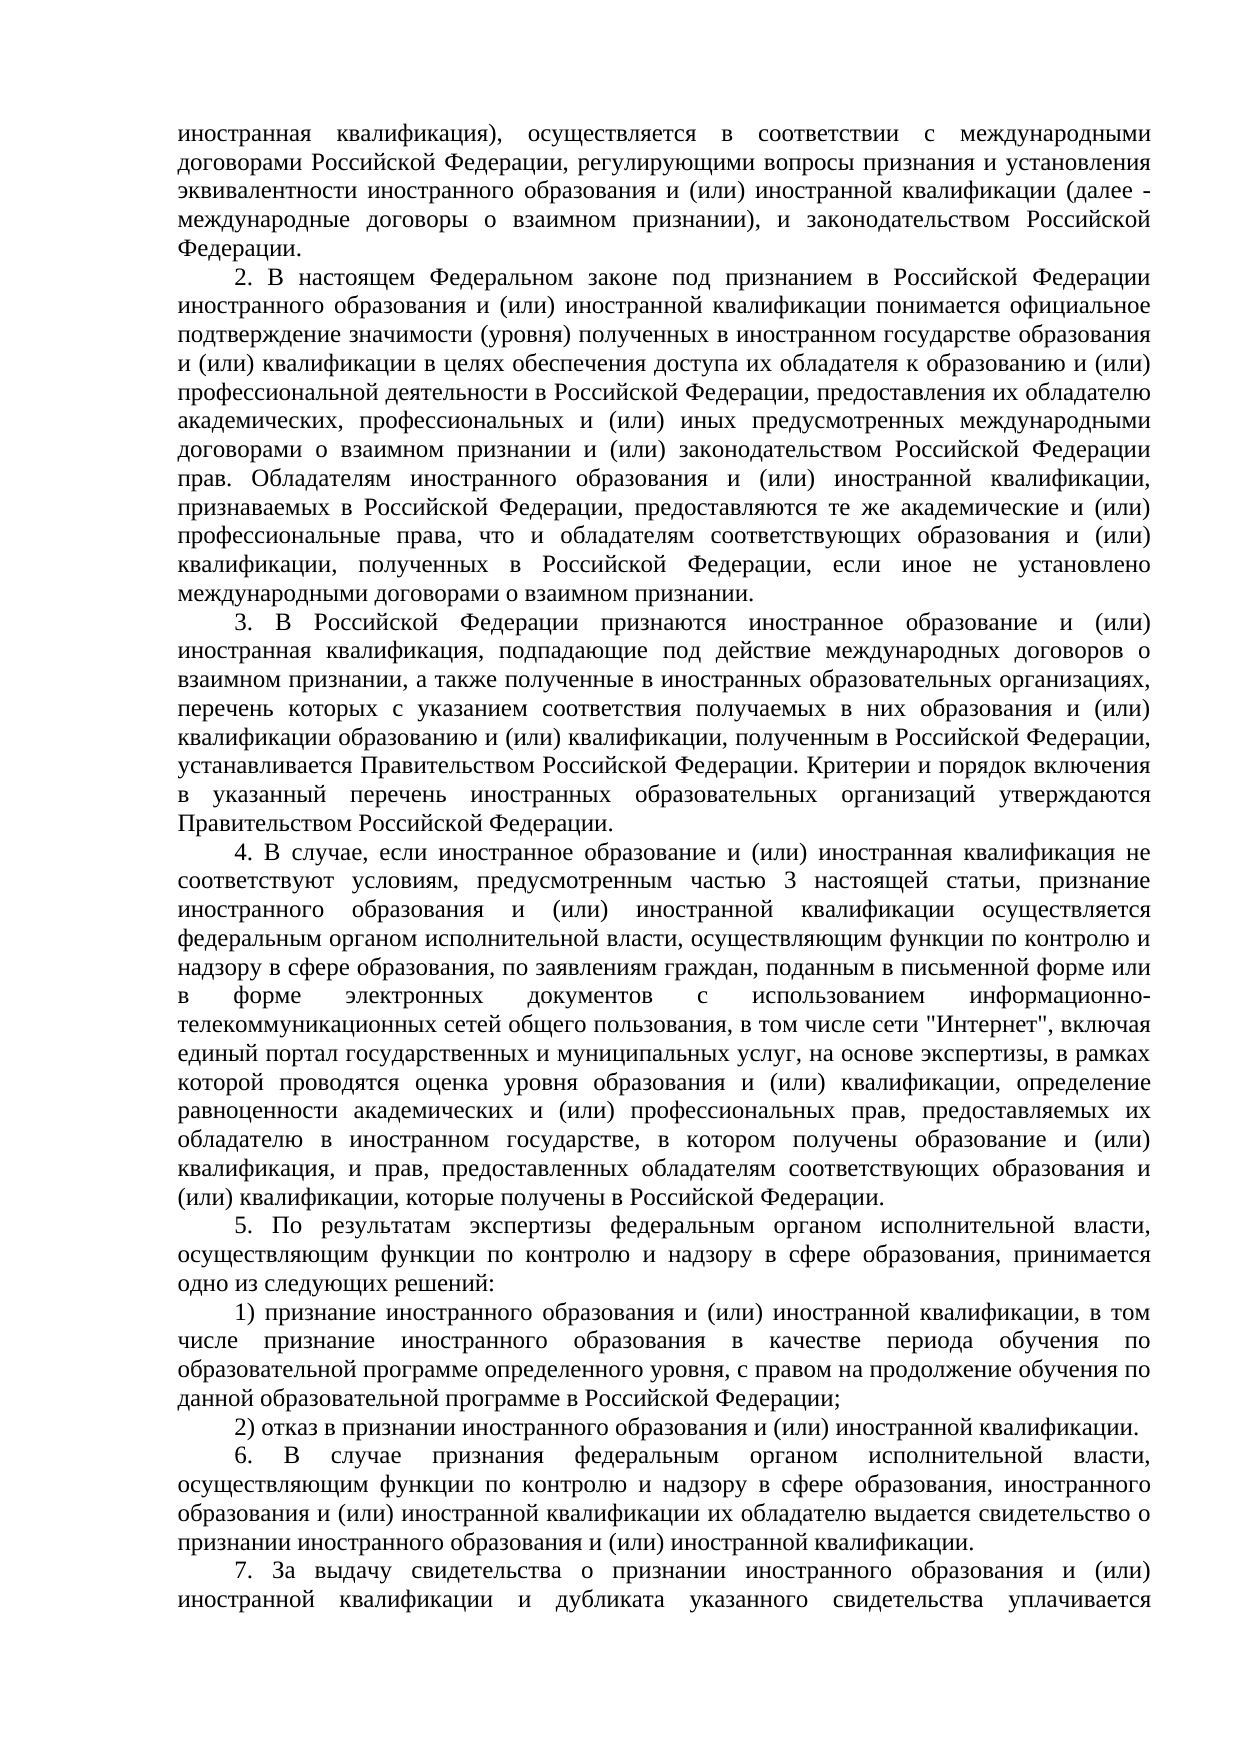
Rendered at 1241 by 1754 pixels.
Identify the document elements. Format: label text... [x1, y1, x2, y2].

text 3. В Российской Федерации признаются иностранное образование и (или) иностранная квалификация, подпадающие под действие международных договоров о взаимном признании, а также полученные в иностранных образовательных организациях, перечень которых с указанием соответствия получаемых в них образования и (или) квалификации образованию и (или) квалификации, полученным в Российской Федерации, устанавливается Правительством Российской Федерации. Критерии и порядок включения в указанный перечень иностранных образовательных организаций утверждаются Правительством Российской Федерации. [177, 607, 1152, 837]
text 2) отказ в признании иностранного образования и (или) иностранной квалификации. [177, 1412, 1152, 1441]
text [177, 118, 1152, 262]
text 5. По результатам экспертизы федеральным органом исполнительной власти, осуществляющим функции по контролю и надзору в сфере образования, принимается одно из следующих решений: [177, 1211, 1152, 1297]
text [177, 1556, 1152, 1613]
text 1) признание иностранного образования и (или) иностранной квалификации, в том числе признание иностранного образования в качестве периода обучения по образовательной программе определенного уровня, с правом на продолжение обучения по данной образовательной программе в Российской Федерации; [177, 1297, 1152, 1412]
text 4. В случае, если иностранное образование и (или) иностранная квалификация не соответствуют условиям, предусмотренным частью 3 настоящей статьи, признание иностранного образования и (или) иностранной квалификации осуществляется федеральным органом исполнительной власти, осуществляющим функции по контролю и надзору в сфере образования, по заявлениям граждан, поданным в письменной форме или в форме электронных документов с использованием информационно-телекоммуникационных сетей общего пользования, в том числе сети "Интернет", включая единый портал государственных и муниципальных услуг, на основе экспертизы, в рамках которой проводятся оценка уровня образования и (или) квалификации, определение равноценности академических и (или) профессиональных прав, предоставляемых их обладателю в иностранном государстве, в котором получены образование и (или) квалификация, и прав, предоставленных обладателям соответствующих образования и (или) квалификации, которые получены в Российской Федерации. [177, 837, 1152, 1211]
text 2. В настоящем Федеральном законе под признанием в Российской Федерации иностранного образования и (или) иностранной квалификации понимается официальное подтверждение значимости (уровня) полученных в иностранном государстве образования и (или) квалификации в целях обеспечения доступа их обладателя к образованию и (или) профессиональной деятельности в Российской Федерации, предоставления их обладателю академических, профессиональных и (или) иных предусмотренных международными договорами о взаимном признании и (или) законодательством Российской Федерации прав. Обладателям иностранного образования и (или) иностранной квалификации, признаваемых в Российской Федерации, предоставляются те же академические и (или) профессиональные права, что и обладателям соответствующих образования и (или) квалификации, полученных в Российской Федерации, если иное не установлено международными договорами о взаимном признании. [177, 262, 1152, 607]
text 6. В случае признания федеральным органом исполнительной власти, осуществляющим функции по контролю и надзору в сфере образования, иностранного образования и (или) иностранной квалификации их обладателю выдается свидетельство о признании иностранного образования и (или) иностранной квалификации. [177, 1441, 1152, 1556]
